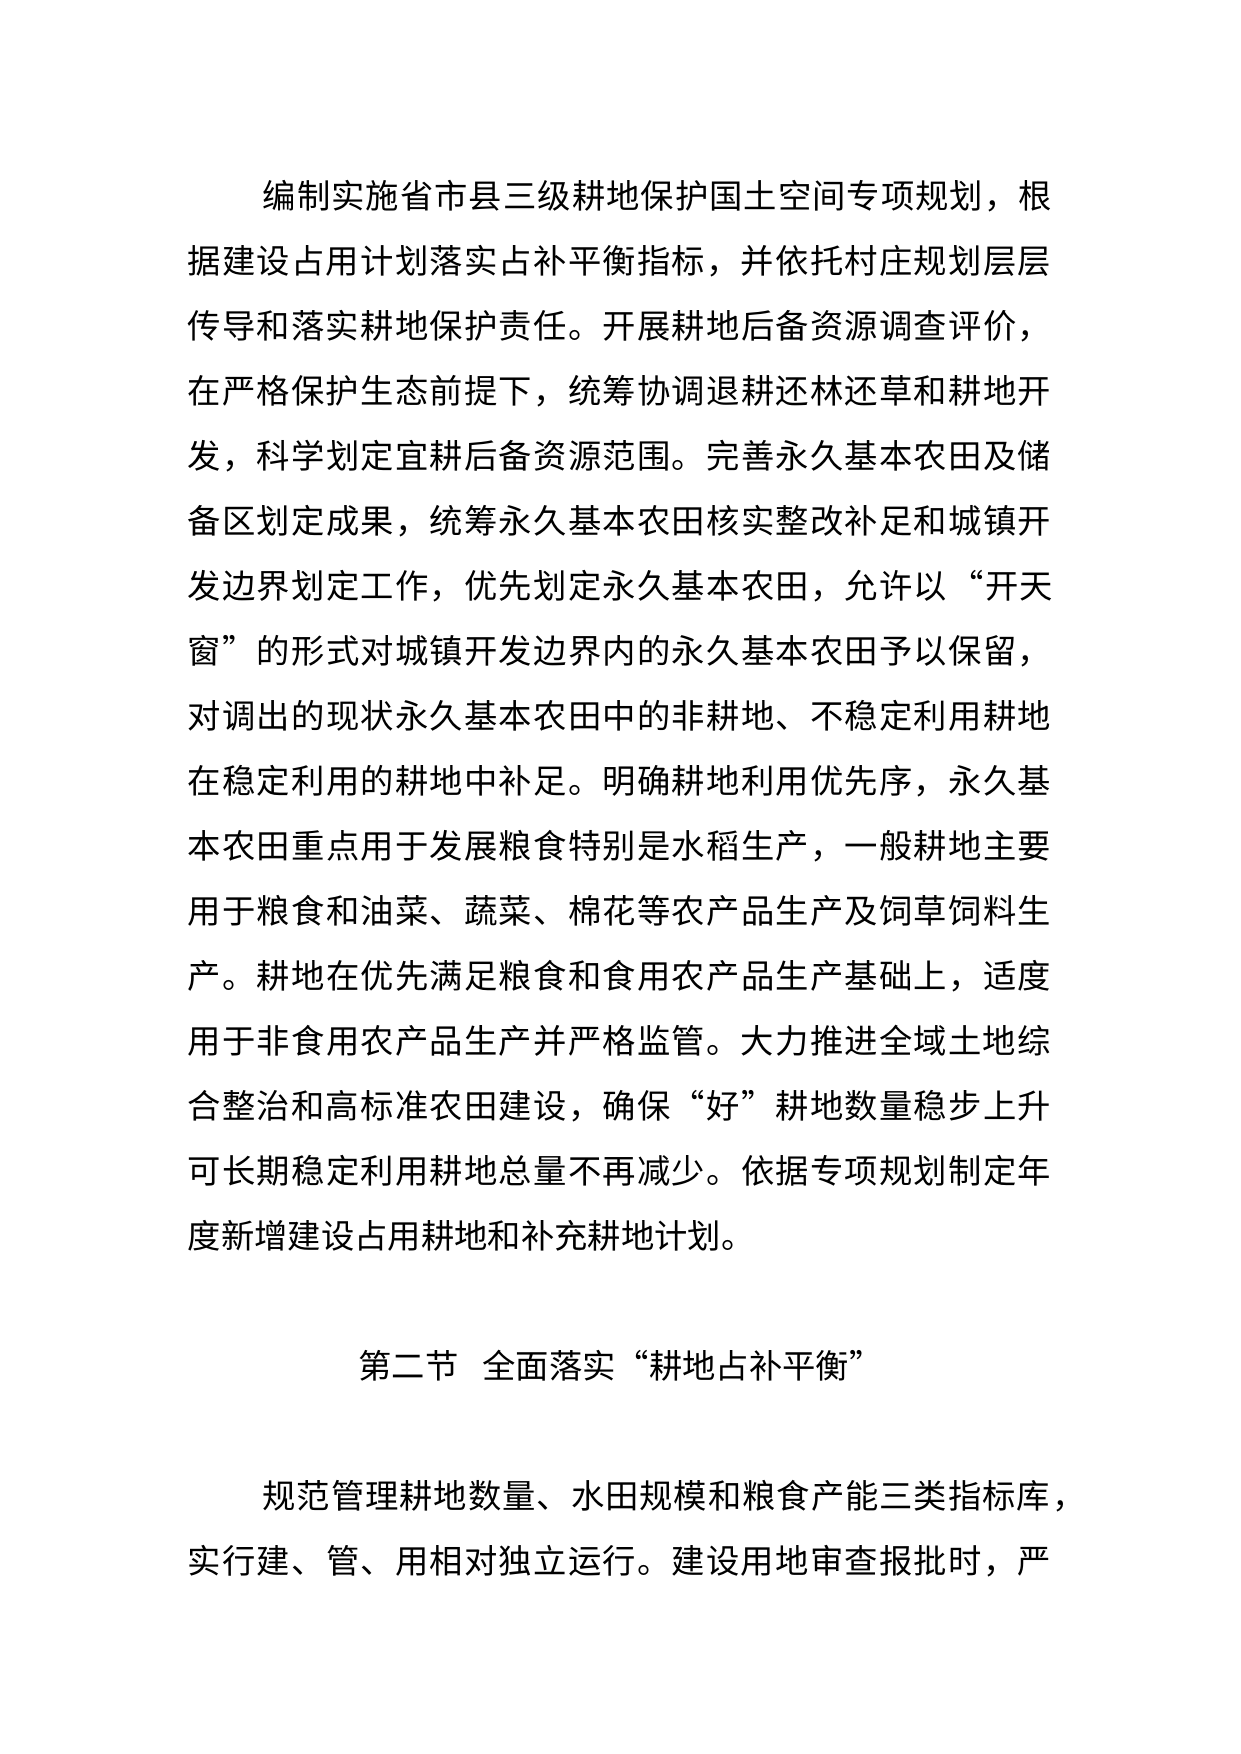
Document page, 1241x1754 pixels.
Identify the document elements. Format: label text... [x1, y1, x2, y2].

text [187, 1462, 1053, 1592]
text 第二节 全面落实“耕地占补平衡” [187, 1332, 1053, 1397]
text 编制实施省市县三级耕地保护国土空间专项规划，根据建设占用计划落实占补平衡指标，并依托村庄规划层层传导和落实耕地保护责任。开展耕地后备资源调查评价，在严格保护生态前提下，统筹协调退耕还林还草和耕地开发，科学划定宜耕后备资源范围。完善永久基本农田及储备区划定成果，统筹永久基本农田核实整改补足和城镇开发边界划定工作，优先划定永久基本农田，允许以“开天窗”的形式对城镇开发边界内的永久基本农田予以保留，对调出的现状永久基本农田中的非耕地、不稳定利用耕地，在稳定利用的耕地中补足。明确耕地利用优先序，永久基本农田重点用于发展粮食特别是水稻生产，一般耕地主要用于粮食和油菜、蔬菜、棉花等农产品生产及饲草饲料生产。耕地在优先满足粮食和食用农产品生产基础上，适度用于非食用农产品生产并严格监管。大力推进全域土地综合整治和高标准农田建设，确保“好”耕地数量稳步上升，可长期稳定利用耕地总量不再减少。依据专项规划制定年度新增建设占用耕地和补充耕地计划。 [187, 162, 1053, 1267]
